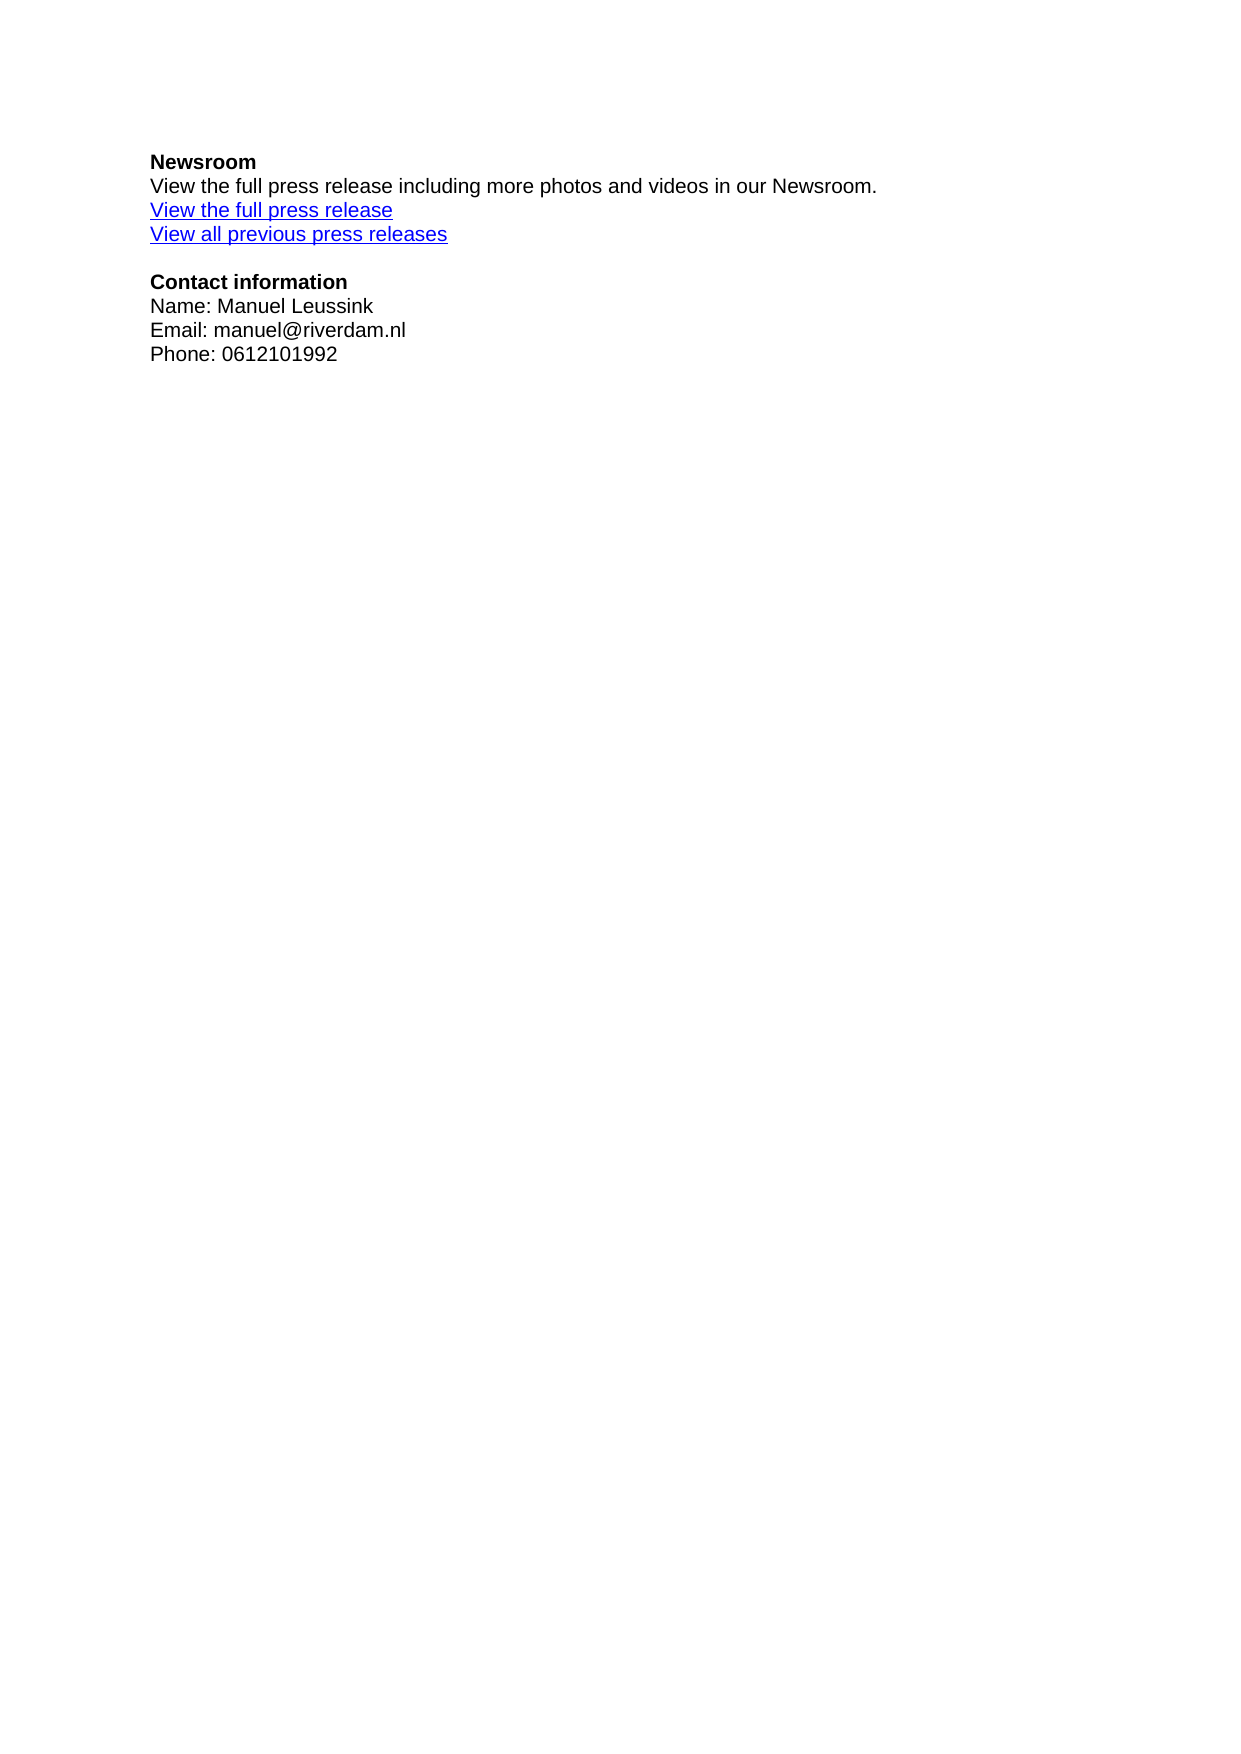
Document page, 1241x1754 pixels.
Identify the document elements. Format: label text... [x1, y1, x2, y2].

text Name: Manuel Leussink [150, 294, 1090, 318]
text Phone: 0612101992 [150, 342, 1090, 366]
text View the full press release [150, 198, 1090, 222]
text View the full press release including more photos and videos in our Newsroom. [150, 174, 1090, 198]
text Contact information [150, 270, 1090, 294]
text Email: manuel@riverdam.nl [150, 318, 1090, 342]
text View all previous press releases [150, 222, 1090, 246]
text Newsroom [150, 150, 1090, 174]
